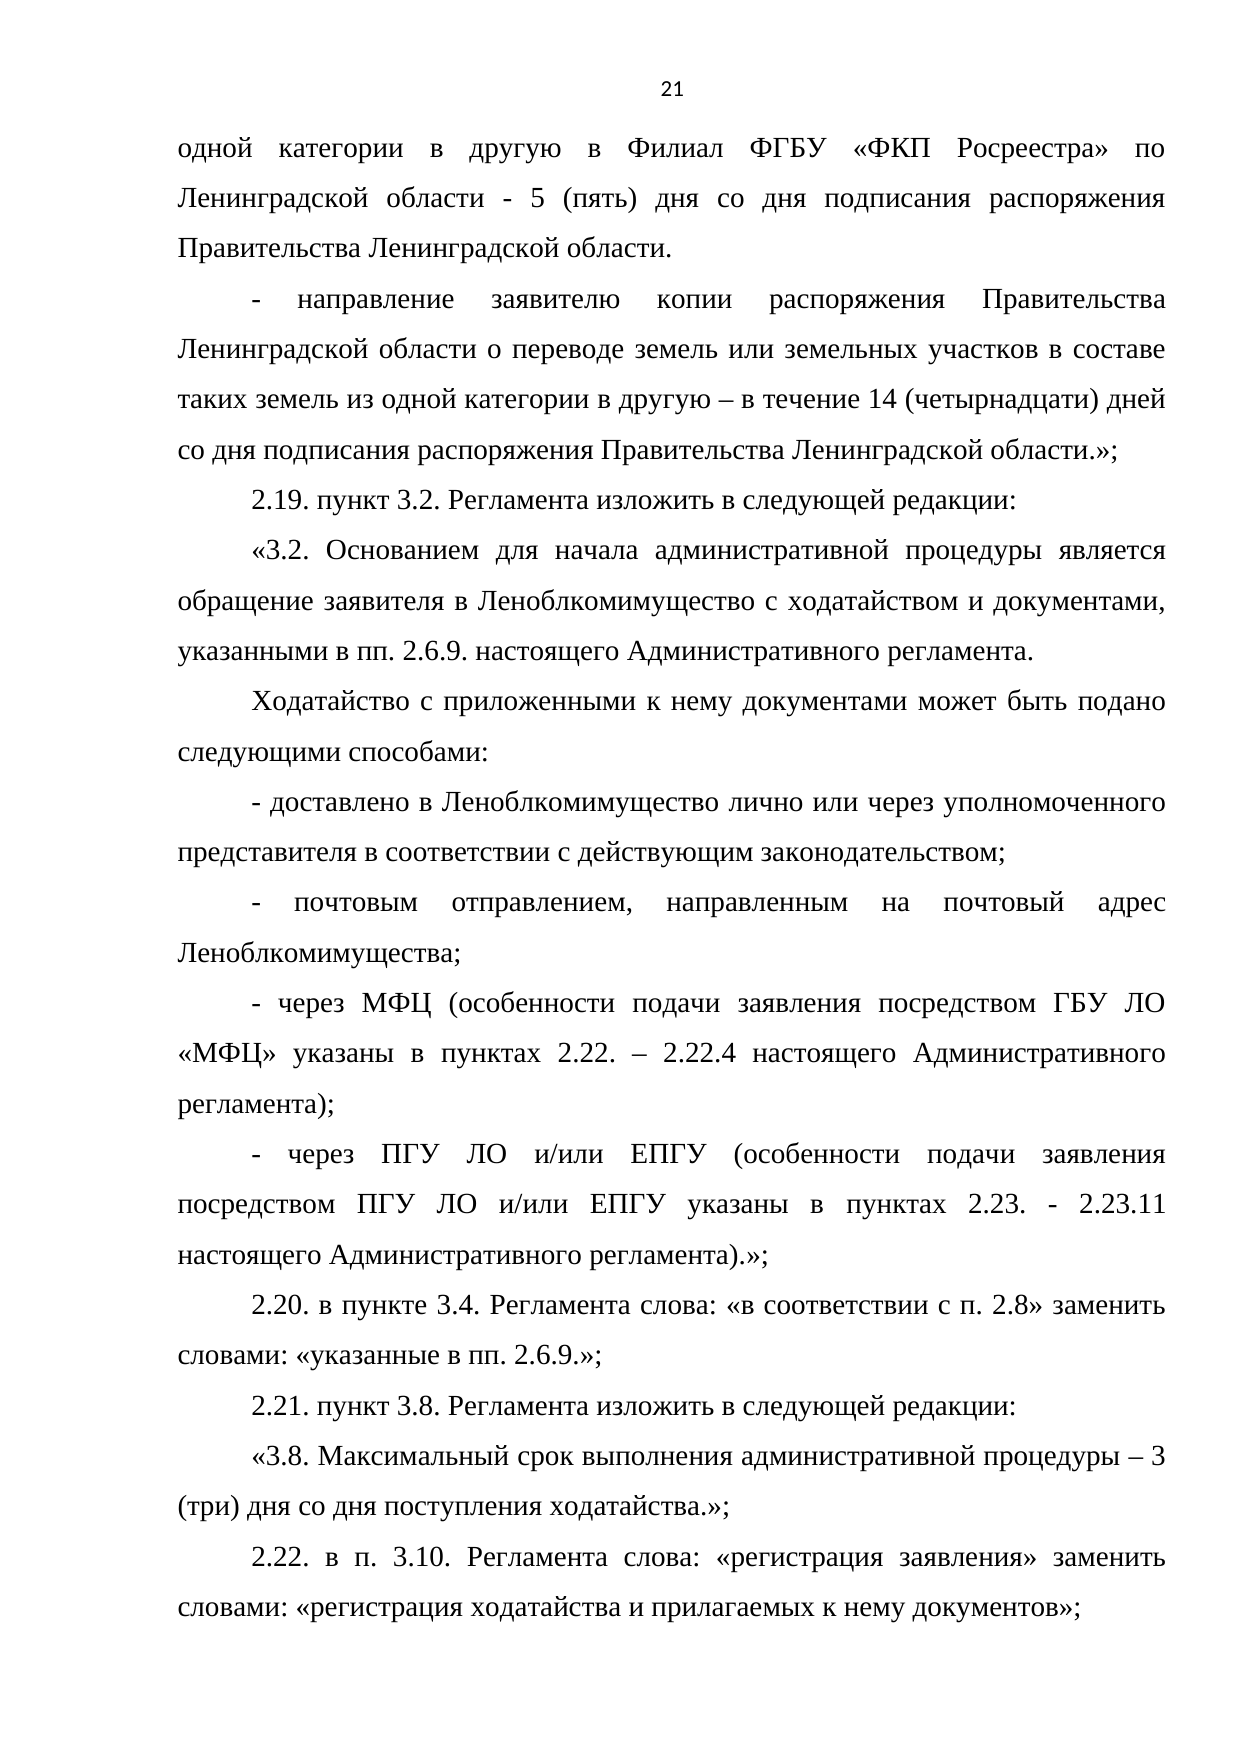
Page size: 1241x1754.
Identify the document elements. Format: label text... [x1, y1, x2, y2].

text - через МФЦ (особенности подачи заявления посредством ГБУ ЛО «МФЦ» указаны в пунктах 2.22. – 2.22.4 настоящего Административного регламента); [177, 985, 1167, 1119]
text 2.19. пункт 3.2. Регламента изложить в следующей редакции: [177, 482, 1167, 516]
text - через ПГУ ЛО и/или ЕПГУ (особенности подачи заявления посредством ПГУ ЛО и/или ЕПГУ указаны в пунктах 2.23. - 2.23.11 настоящего Административного регламента).»; [177, 1136, 1167, 1270]
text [177, 130, 1167, 264]
text 2.22. в п. 3.10. Регламента слова: «регистрация заявления» заменить словами: «регистрация ходатайства и прилагаемых к нему документов»; [177, 1539, 1167, 1622]
text Ходатайство с приложенными к нему документами может быть подано следующими способами: [177, 683, 1167, 767]
text 2.21. пункт 3.8. Регламента изложить в следующей редакции: [177, 1388, 1167, 1421]
text - почтовым отправлением, направленным на почтовый адрес Леноблкомимущества; [177, 884, 1167, 968]
text - доставлено в Леноблкомимущество лично или через уполномоченного представителя в соответствии с действующим законодательством; [177, 784, 1167, 868]
text «3.2. Основанием для начала административной процедуры является обращение заявителя в Леноблкомимущество с ходатайством и документами, указанными в пп. 2.6.9. настоящего Административного регламента. [177, 532, 1167, 667]
text - направление заявителю копии распоряжения Правительства Ленинградской области о переводе земель или земельных участков в составе таких земель из одной категории в другую – в течение 14 (четырнадцати) дней со дня подписания распоряжения Правительства Ленинградской области.»; [177, 281, 1167, 465]
text «3.8. Максимальный срок выполнения административной процедуры – 3 (три) дня со дня поступления ходатайства.»; [177, 1438, 1167, 1522]
text 2.20. в пункте 3.4. Регламента слова: «в соответствии с п. 2.8» заменить словами: «указанные в пп. 2.6.9.»; [177, 1287, 1167, 1371]
